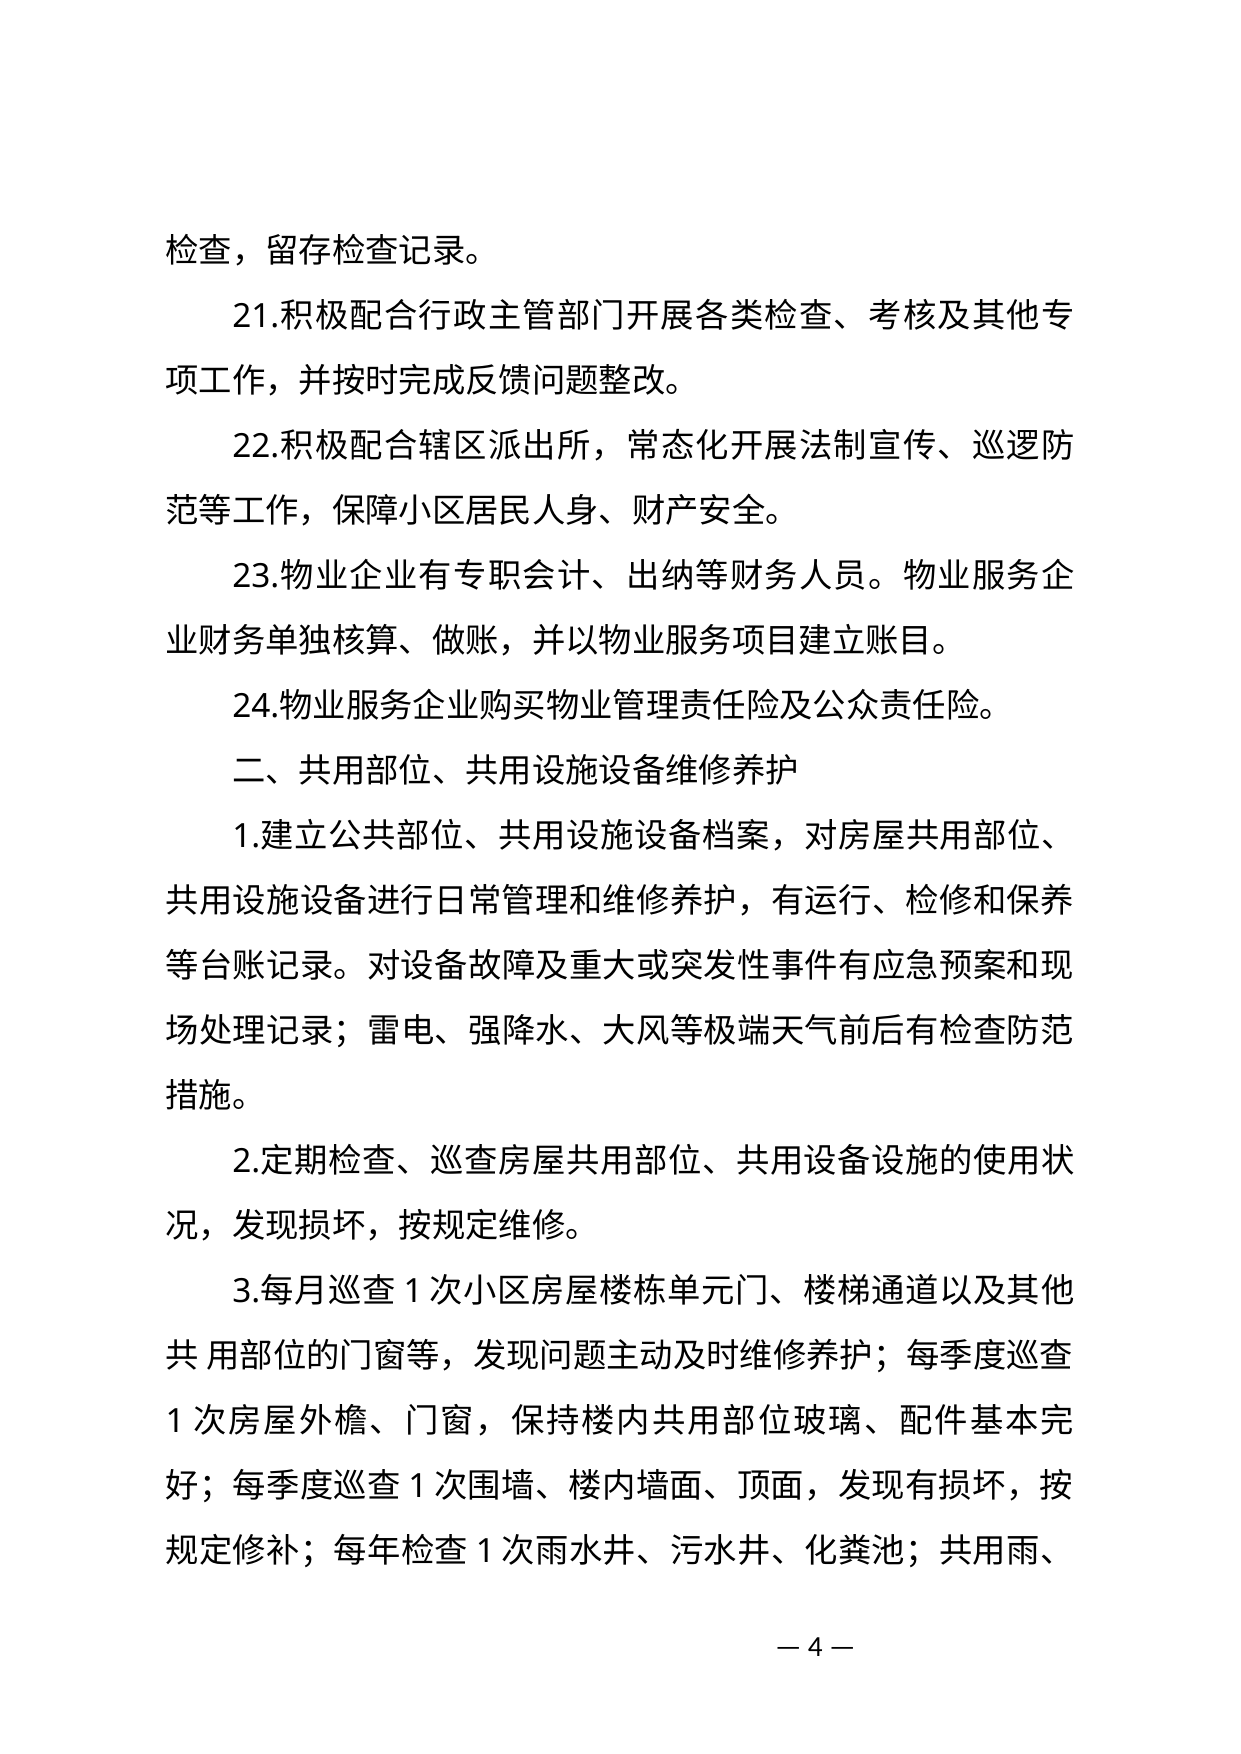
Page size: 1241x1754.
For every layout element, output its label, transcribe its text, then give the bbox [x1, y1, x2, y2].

text 21.积极配合行政主管部门开展各类检查、考核及其他专项工作，并按时完成反馈问题整改。 [165, 280, 1075, 410]
text 23.物业企业有专职会计、出纳等财务人员。物业服务企业财务单独核算、做账，并以物业服务项目建立账目。 [165, 540, 1075, 670]
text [165, 1255, 1075, 1580]
text 24.物业服务企业购买物业管理责任险及公众责任险。 [165, 670, 1075, 735]
text 1.建立公共部位、共用设施设备档案，对房屋共用部位、共用设施设备进行日常管理和维修养护，有运行、检修和保养等台账记录。对设备故障及重大或突发性事件有应急预案和现场处理记录；雷电、强降水、大风等极端天气前后有检查防范措施。 [165, 800, 1075, 1125]
text 二、共用部位、共用设施设备维修养护 [165, 735, 1075, 800]
text 2.定期检查、巡查房屋共用部位、共用设备设施的使用状况，发现损坏，按规定维修。 [165, 1125, 1075, 1255]
text 22.积极配合辖区派出所，常态化开展法制宣传、巡逻防范等工作，保障小区居民人身、财产安全。 [165, 410, 1075, 540]
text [165, 215, 1075, 280]
